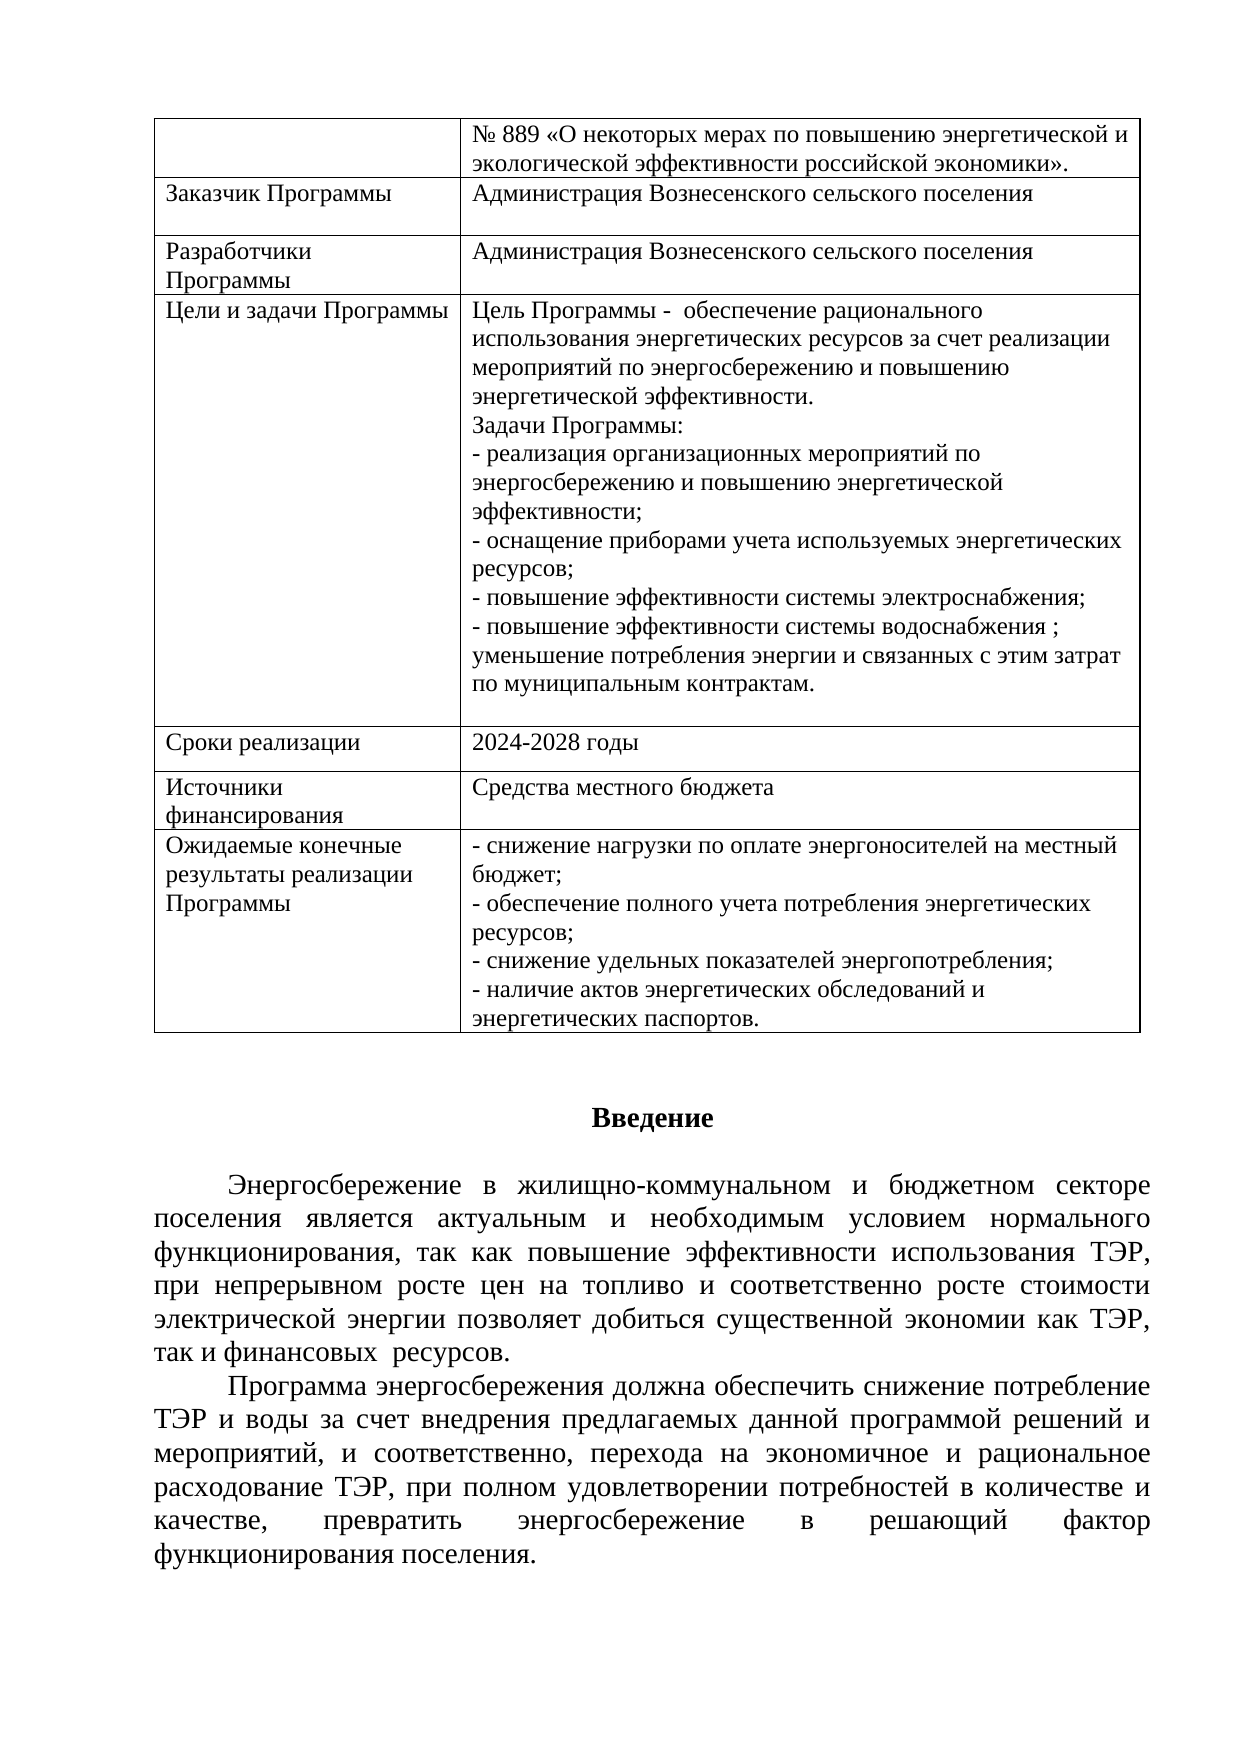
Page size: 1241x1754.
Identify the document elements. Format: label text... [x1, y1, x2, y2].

table_cell Цель Программы - обеспечение рационального использования энергетических ресурсов за счет реализации мероприятий по энергосбережению и повышению энергетической эффективности. Задачи Программы: - реализация организационных мероприятий по энергосбережению и повышению энергетической эффективности; - оснащение приборами учета используемых энергетических ресурсов; - повышение эффективности системы электроснабжения; - повышение эффективности системы водоснабжения ; уменьшение потребления энергии и связанных с этим затрат по муниципальным контрактам. [461, 295, 1139, 726]
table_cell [461, 119, 1139, 177]
table_cell Сроки реализации [155, 727, 460, 771]
table_cell Администрация Вознесенского сельского поселения [461, 236, 1139, 294]
text Введение [153, 1100, 1152, 1133]
table_cell Средства местного бюджета [461, 772, 1139, 829]
table_cell Источники финансирования [155, 772, 460, 829]
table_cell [155, 119, 460, 177]
table_cell Администрация Вознесенского сельского поселения [461, 178, 1139, 235]
table_cell Ожидаемые конечные результаты реализации Программы [155, 830, 460, 1032]
text Программа энергосбережения должна обеспечить снижение потребление ТЭР и воды за счет внедрения предлагаемых данной программой решений и мероприятий, и соответственно, перехода на экономичное и рациональное расходование ТЭР, при полном удовлетворении потребностей в количестве и качестве, превратить энергосбережение в решающий фактор функционирования поселения. [153, 1368, 1152, 1569]
table_cell 2024-2028 годы [461, 727, 1139, 771]
table_cell - снижение нагрузки по оплате энергоносителей на местный бюджет; - обеспечение полного учета потребления энергетических ресурсов; - снижение удельных показателей энергопотребления; - наличие актов энергетических обследований и энергетических паспортов. [461, 830, 1139, 1032]
table_cell Разработчики Программы [155, 236, 460, 294]
text Энергосбережение в жилищно-коммунальном и бюджетном секторе поселения является актуальным и необходимым условием нормального функционирования, так как повышение эффективности использования ТЭР, при непрерывном росте цен на топливо и соответственно росте стоимости электрической энергии позволяет добиться существенной экономии как ТЭР, так и финансовых ресурсов. [153, 1167, 1152, 1368]
table_cell Цели и задачи Программы [155, 295, 460, 726]
table_cell Заказчик Программы [155, 178, 460, 235]
